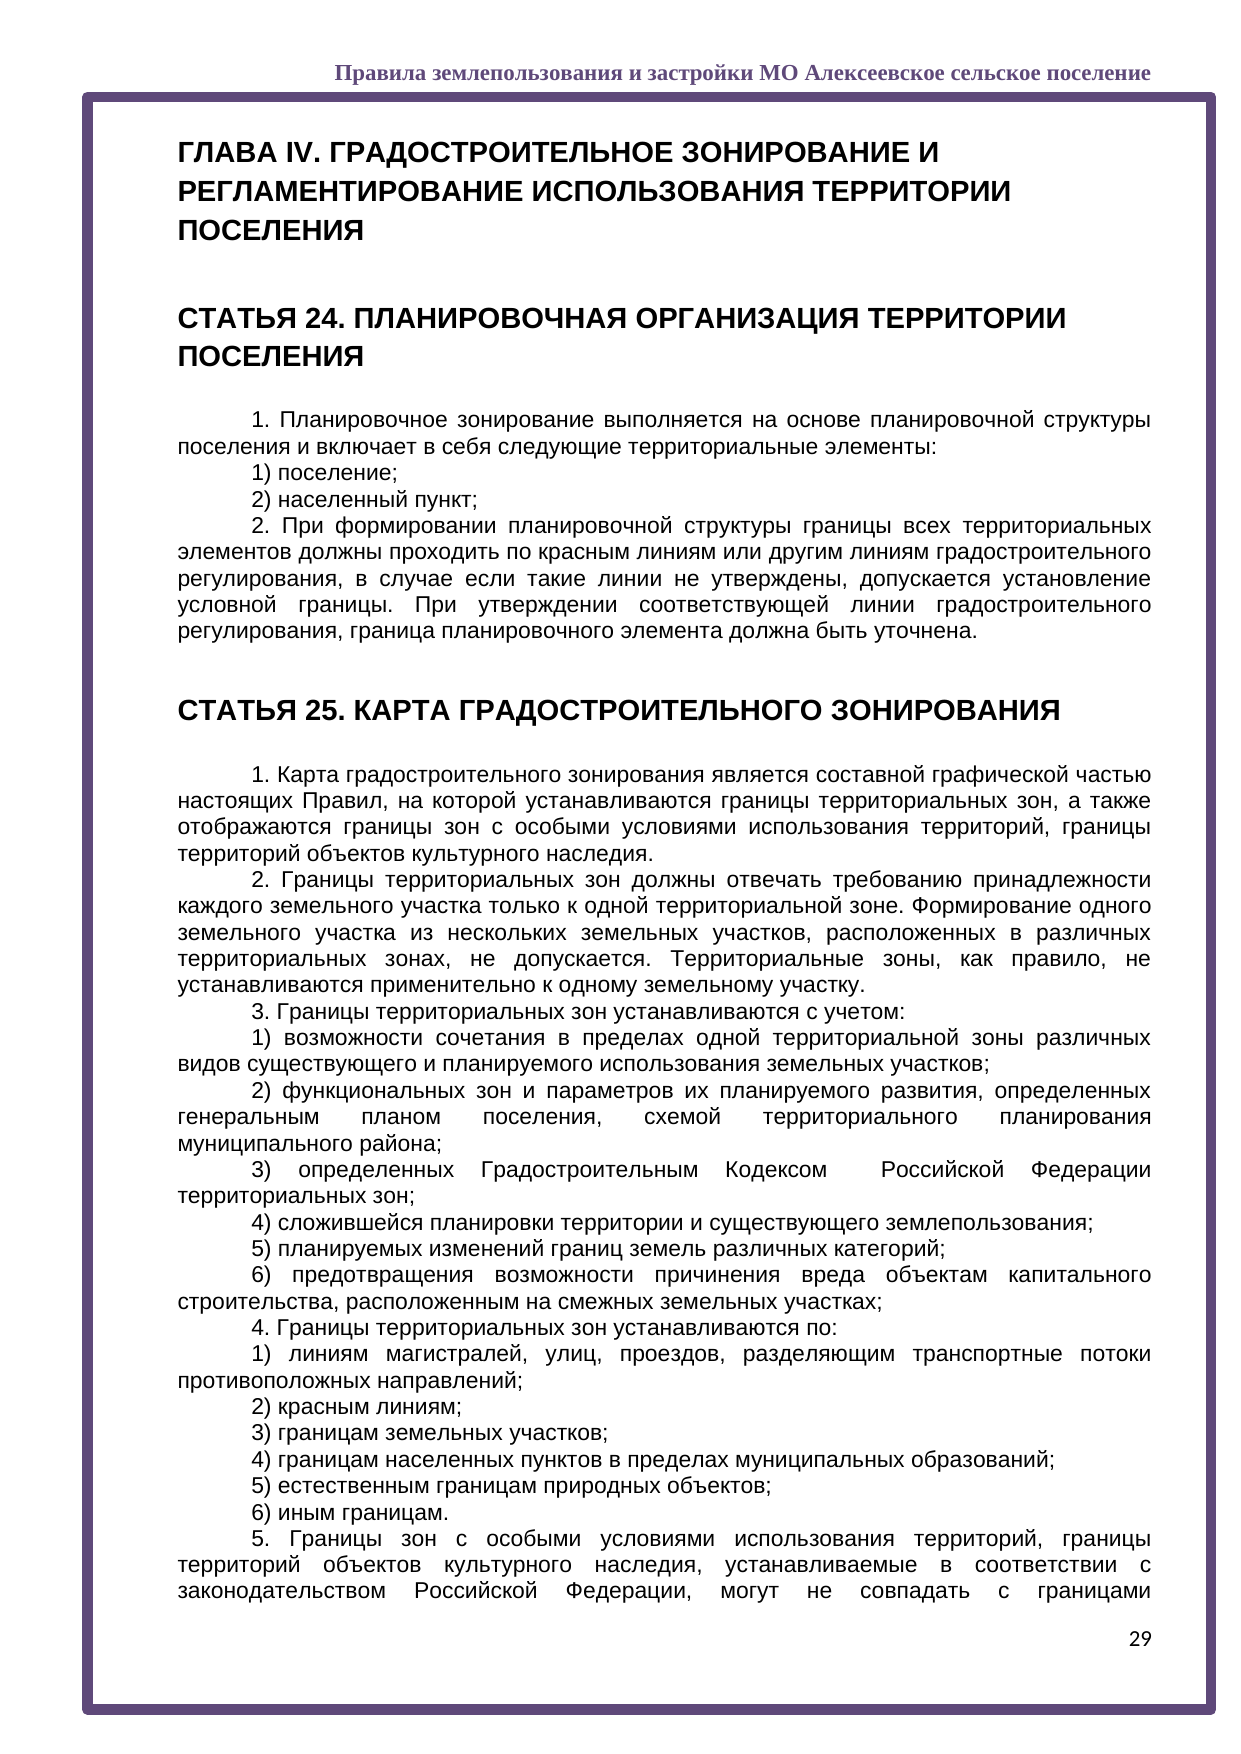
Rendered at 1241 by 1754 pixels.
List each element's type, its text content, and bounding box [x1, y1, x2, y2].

text 3) определенных Градостроительным Кодексом Российской Федерации территориальных зон; [177, 1156, 1152, 1208]
text 5) планируемых изменений границ земель различных категорий; [177, 1235, 1152, 1261]
text 6) иным границам. [177, 1498, 1152, 1525]
subtitle Статья 25. Карта градостроительного зонирования [177, 693, 1152, 727]
text 4) сложившейся планировки территории и существующего землепользования; [177, 1208, 1152, 1235]
text 1. Планировочное зонирование выполняется на основе планировочной структуры поселения и включает в себя следующие территориальные элементы: [177, 406, 1152, 459]
subtitle Глава IV. ГРАДОСТРОИТЕЛЬНОЕ ЗОНИРОВАНИЕ И РЕГЛАМЕНТИРОВАНИЕ ИСПОЛЬЗОВАНИЯ ТЕРРИТОРИИ ПОСЕЛЕНИЯ [177, 135, 1152, 246]
text 1) возможности сочетания в пределах одной территориальной зоны различных видов существующего и планируемого использования земельных участков; [177, 1024, 1152, 1077]
subtitle Статья 24. Планировочная организация территории поселения [177, 301, 1152, 373]
text 2) населенный пункт; [177, 486, 1152, 512]
text 1) поселение; [177, 459, 1152, 486]
text 6) предотвращения возможности причинения вреда объектам капитального строительства, расположенным на смежных земельных участках; [177, 1261, 1152, 1314]
text 3. Границы территориальных зон устанавливаются с учетом: [177, 998, 1152, 1024]
text 2) функциональных зон и параметров их планируемого развития, определенных генеральным планом поселения, схемой территориального планирования муниципального района; [177, 1077, 1152, 1156]
text 1) линиям магистралей, улиц, проездов, разделяющим транспортные потоки противоположных направлений; [177, 1340, 1152, 1393]
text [177, 1525, 1152, 1604]
text 3) границам земельных участков; [177, 1419, 1152, 1446]
text 5) естественным границам природных объектов; [177, 1472, 1152, 1498]
text 2) красным линиям; [177, 1393, 1152, 1419]
text 2. При формировании планировочной структуры границы всех территориальных элементов должны проходить по красным линиям или другим линиям градостроительного регулирования, в случае если такие линии не утверждены, допускается установление условной границы. При утверждении соответствующей линии градостроительного регулирования, граница планировочного элемента должна быть уточнена. [177, 512, 1152, 644]
text 4. Границы территориальных зон устанавливаются по: [177, 1314, 1152, 1340]
text 1. Карта градостроительного зонирования является составной графической частью настоящих Правил, на которой устанавливаются границы территориальных зон, а также отображаются границы зон с особыми условиями использования территорий, границы территорий объектов культурного наследия. [177, 761, 1152, 866]
text 4) границам населенных пунктов в пределах муниципальных образований; [177, 1446, 1152, 1472]
text 2. Границы территориальных зон должны отвечать требованию принадлежности каждого земельного участка только к одной территориальной зоне. Формирование одного земельного участка из нескольких земельных участков, расположенных в различных территориальных зонах, не допускается. Территориальные зоны, как правило, не устанавливаются применительно к одному земельному участку. [177, 866, 1152, 998]
